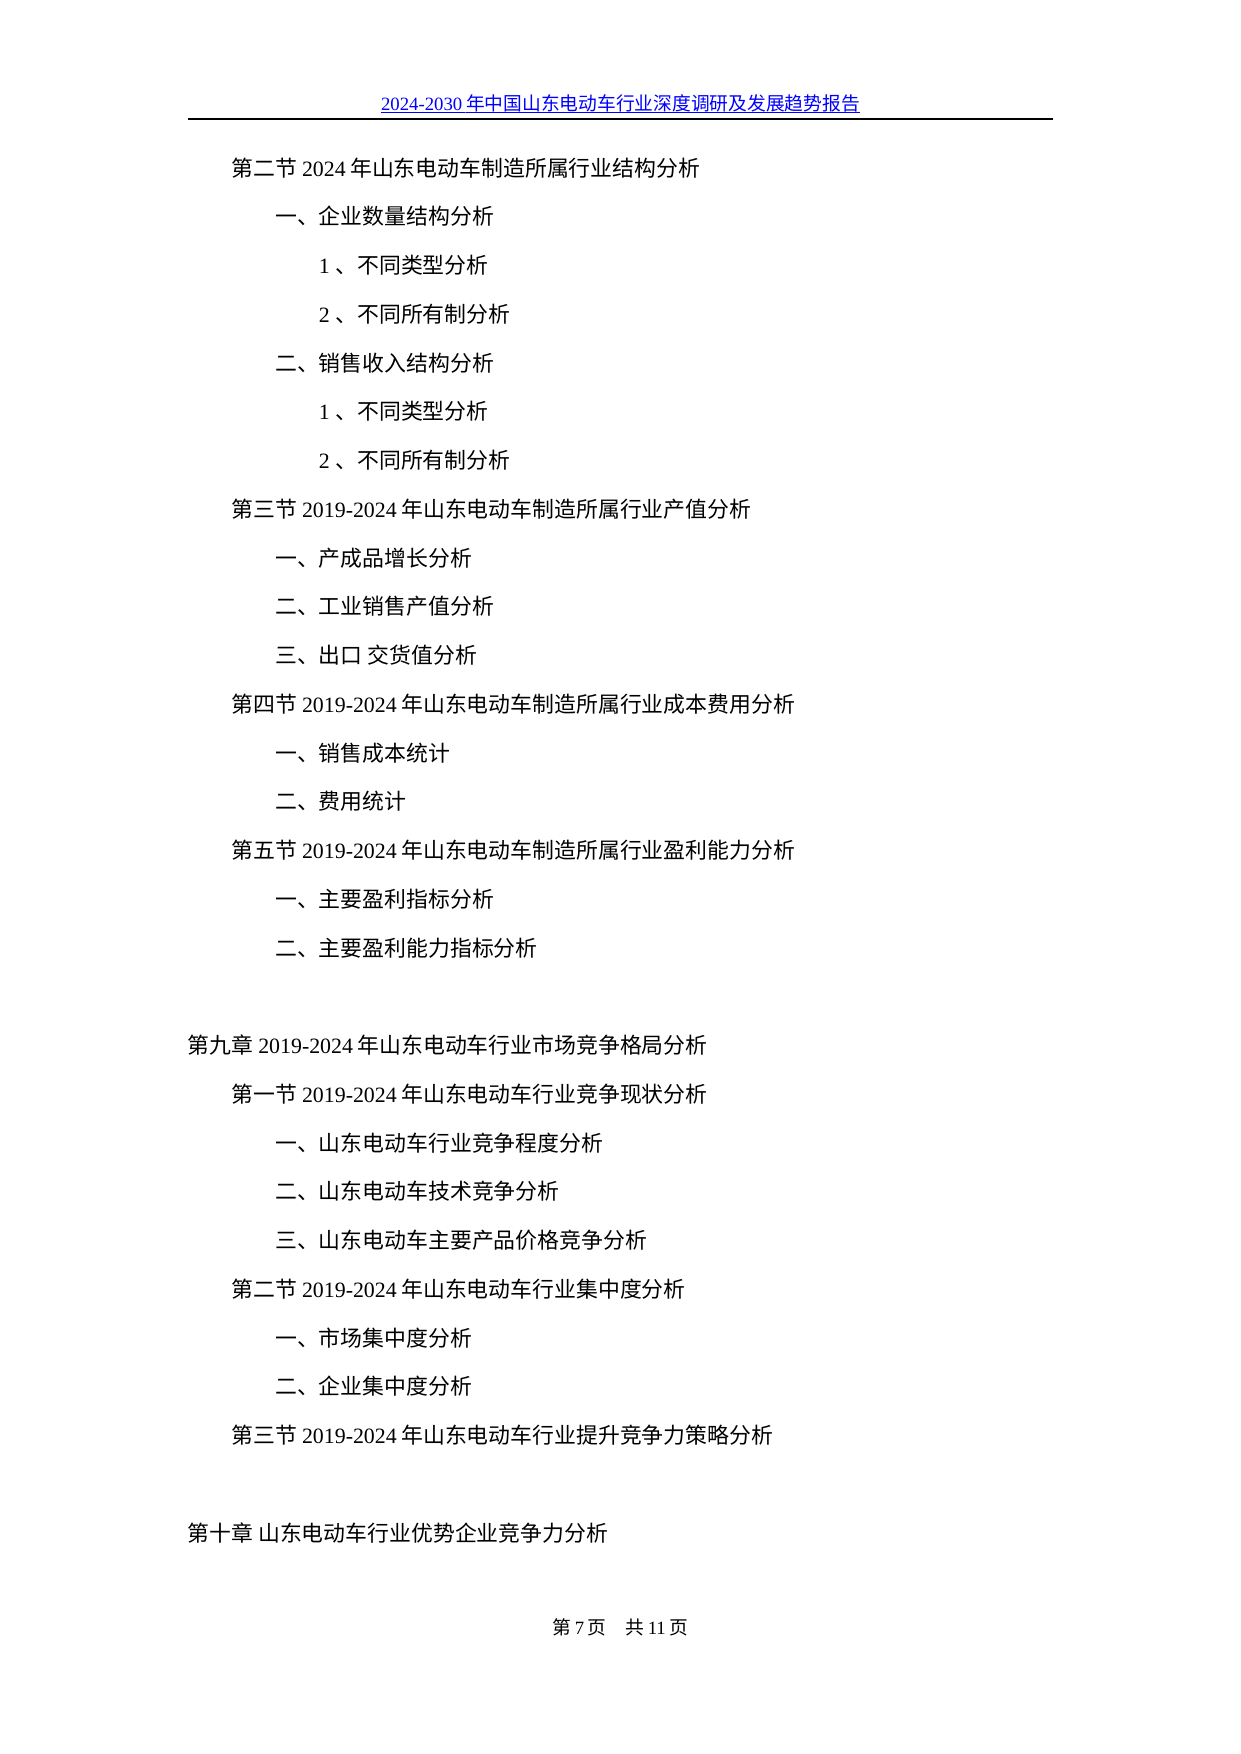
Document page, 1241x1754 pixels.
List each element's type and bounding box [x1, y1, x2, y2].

text [187, 150, 1053, 1548]
